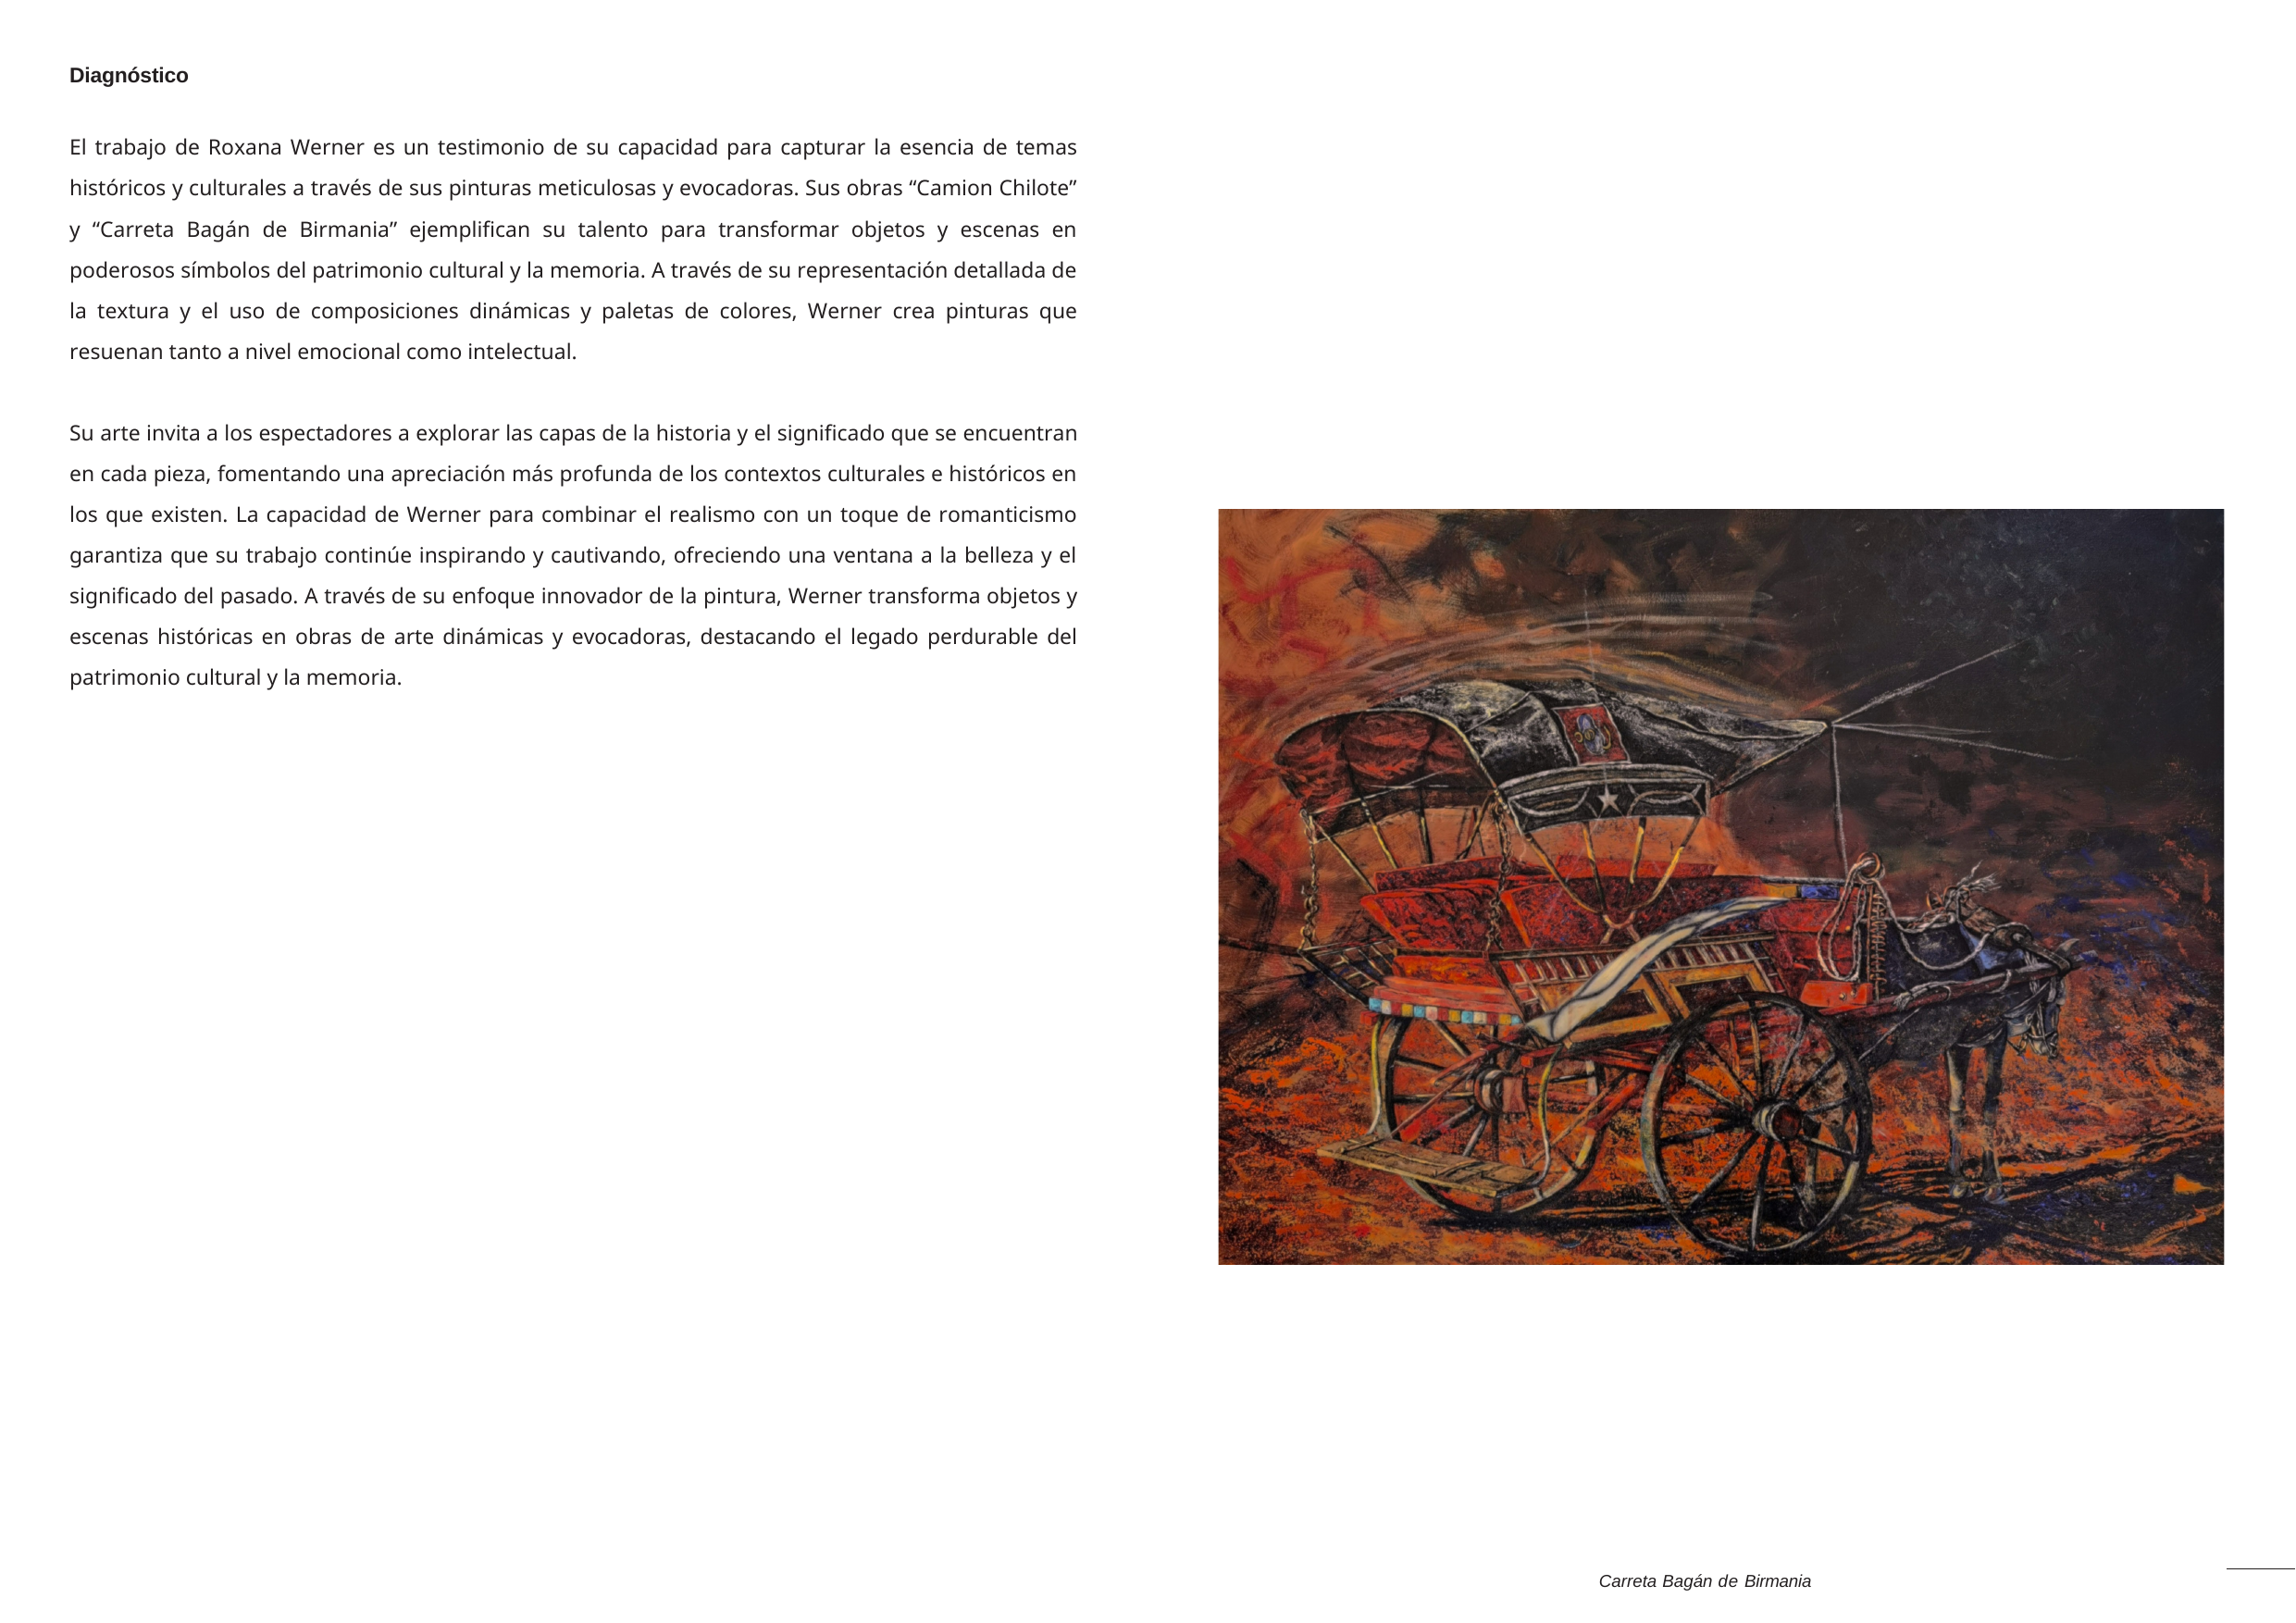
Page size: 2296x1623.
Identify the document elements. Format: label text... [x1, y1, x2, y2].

picture [1218, 509, 2225, 1265]
text Carreta Bagán de Birmania [25, 1571, 1813, 1591]
subtitle Diagnóstico [69, 63, 2266, 88]
text El trabajo de Roxana Werner es un testimonio de su capacidad para capturar la esencia de temas históricos y culturales a través de sus pinturas meticulosas y evocadoras. Sus obras “Camion Chilote” y “Carreta Bagán de Birmania” ejemplifican su talento para transformar objetos y escenas en poderosos símbolos del patrimonio cultural y la memoria. A través de su representación detallada de la textura y el uso de composiciones dinámicas y paletas de colores, Werner crea pinturas que resuenan tanto a nivel emocional como intelectual. [69, 132, 1079, 365]
text Su arte invita a los espectadores a explorar las capas de la historia y el significado que se encuentran en cada pieza, fomentando una apreciación más profunda de los contextos culturales e históricos en los que existen. La capacidad de Werner para combinar el realismo con un toque de romanticismo garantiza que su trabajo continúe inspirando y cautivando, ofreciendo una ventana a la belleza y el significado del pasado. A través de su enfoque innovador de la pintura, Werner transforma objetos y escenas históricas en obras de arte dinámicas y evocadoras, destacando el legado perdurable del patrimonio cultural y la memoria. [69, 418, 1079, 691]
